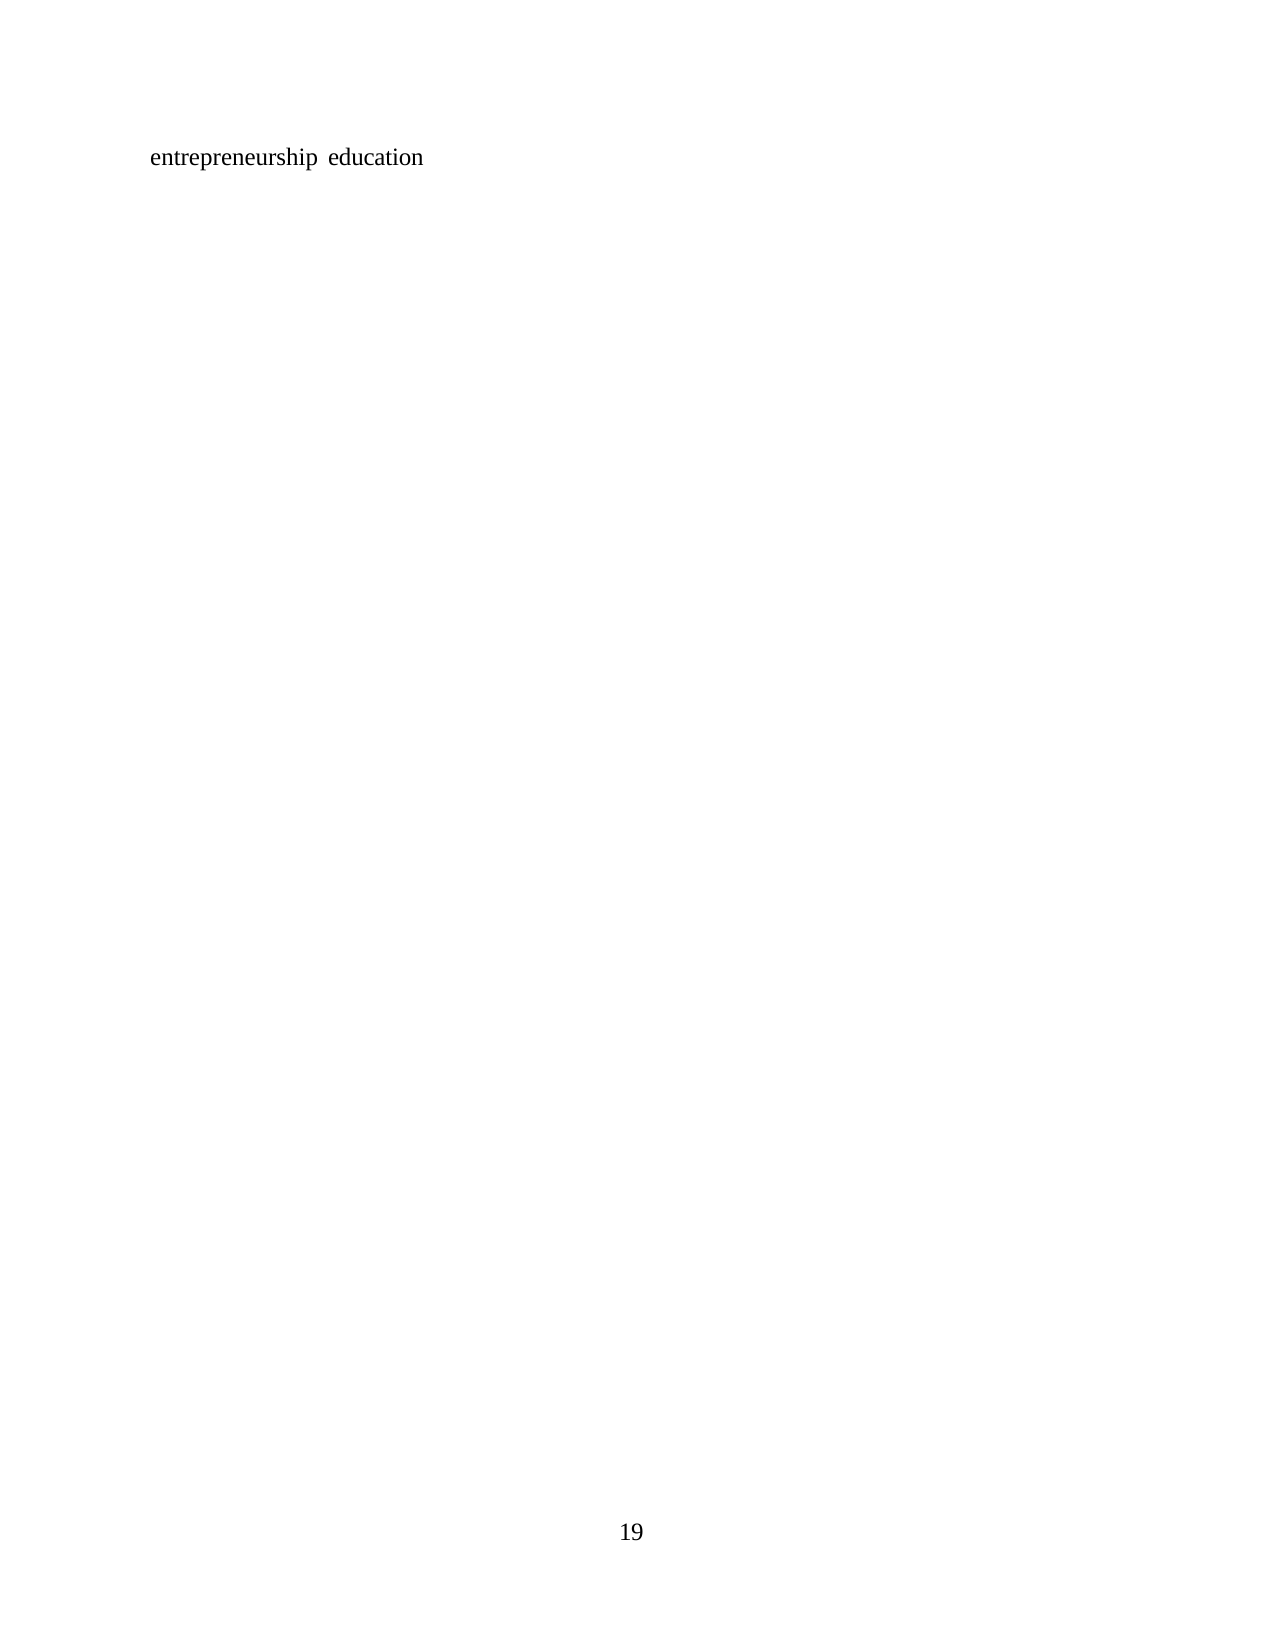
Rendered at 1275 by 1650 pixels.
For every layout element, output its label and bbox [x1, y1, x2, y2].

text [150, 142, 1126, 170]
